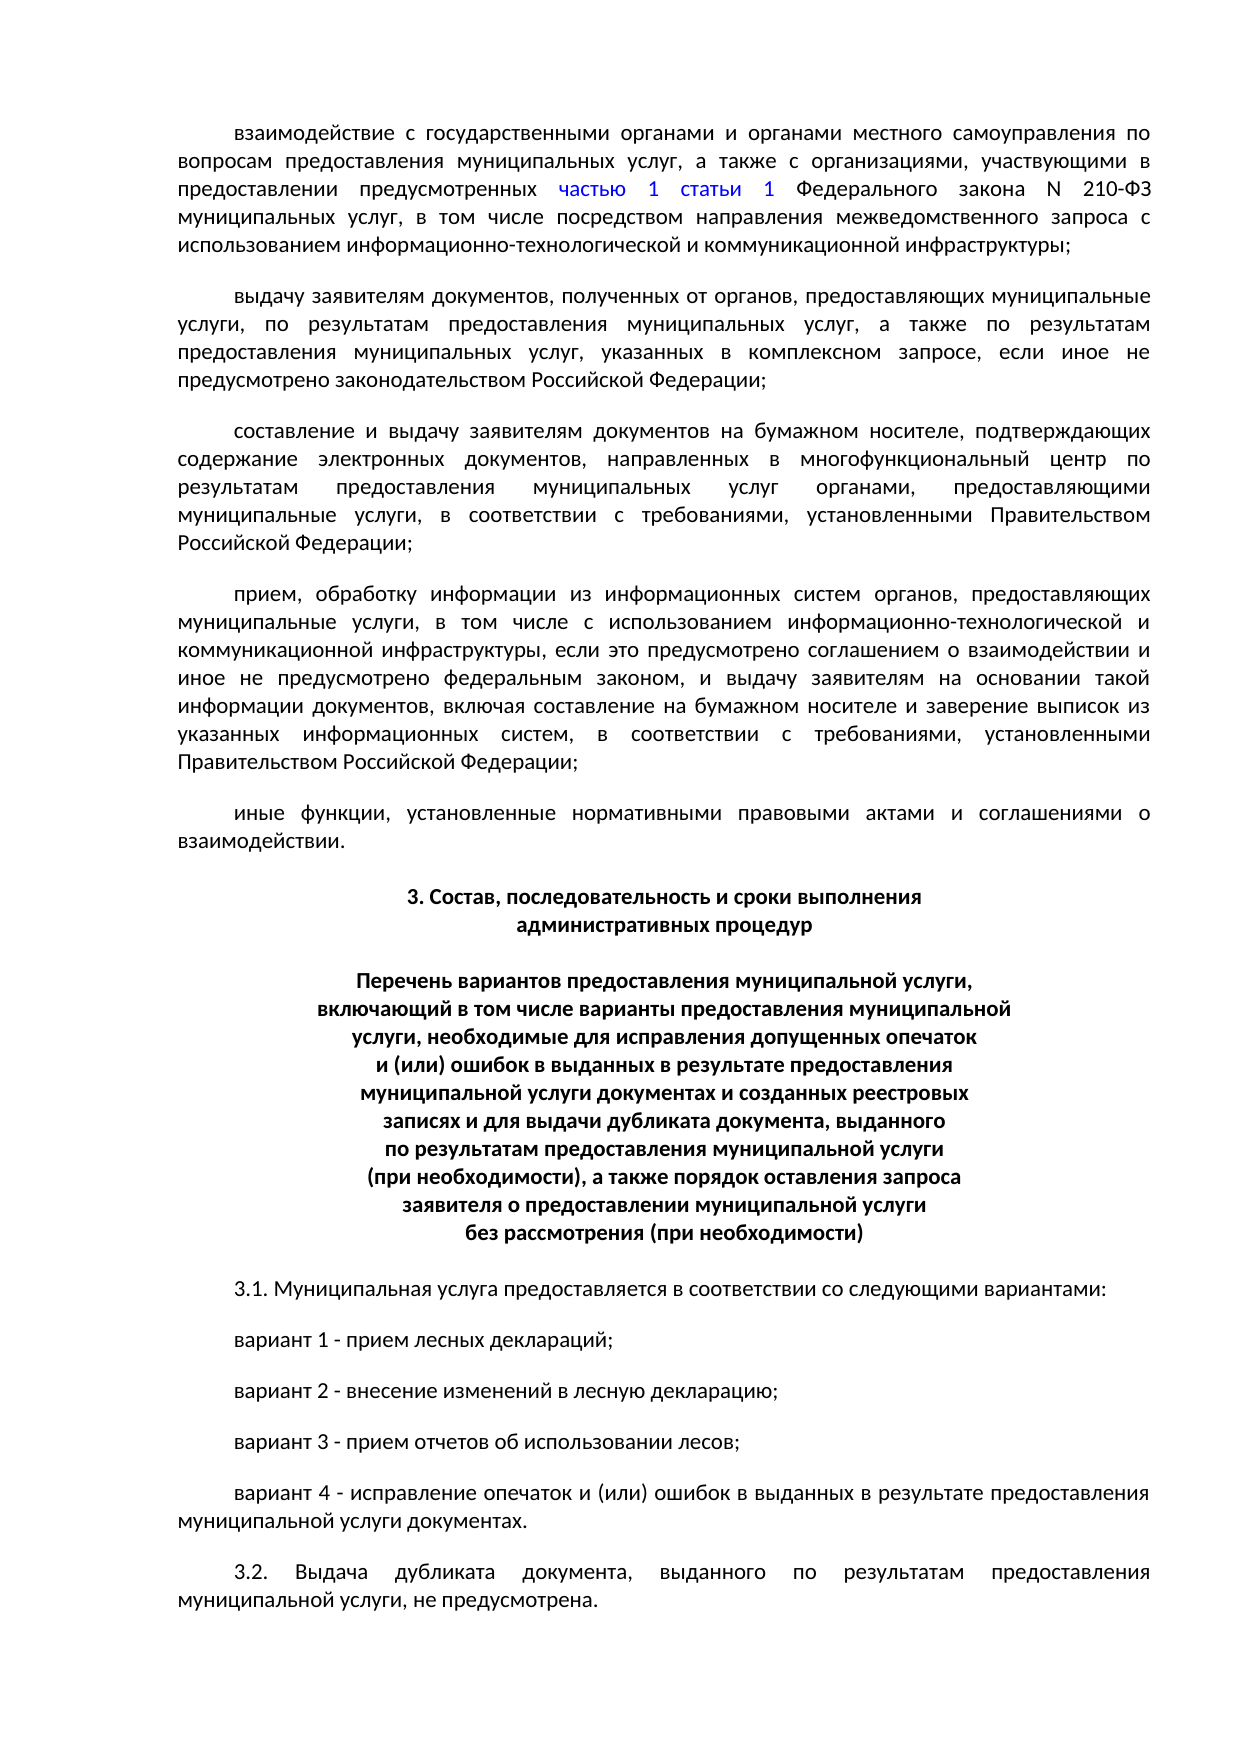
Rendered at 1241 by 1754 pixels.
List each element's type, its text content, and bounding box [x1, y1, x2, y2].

text вариант 2 - внесение изменений в лесную декларацию; [177, 1376, 1152, 1404]
text вариант 4 - исправление опечаток и (или) ошибок в выданных в результате предоставления муниципальной услуги документах. [177, 1478, 1152, 1534]
title административных процедур [177, 910, 1152, 938]
text составление и выдачу заявителям документов на бумажном носителе, подтверждающих содержание электронных документов, направленных в многофункциональный центр по результатам предоставления муниципальных услуг органами, предоставляющими муниципальные услуги, в соответствии с требованиями, установленными Правительством Российской Федерации; [177, 416, 1152, 556]
title записях и для выдачи дубликата документа, выданного [177, 1106, 1152, 1134]
text 3.1. Муниципальная услуга предоставляется в соответствии со следующими вариантами: [177, 1274, 1152, 1303]
title по результатам предоставления муниципальной услуги [177, 1134, 1152, 1162]
title муниципальной услуги документах и созданных реестровых [177, 1078, 1152, 1106]
title и (или) ошибок в выданных в результате предоставления [177, 1050, 1152, 1078]
text выдачу заявителям документов, полученных от органов, предоставляющих муниципальные услуги, по результатам предоставления муниципальных услуг, а также по результатам предоставления муниципальных услуг, указанных в комплексном запросе, если иное не предусмотрено законодательством Российской Федерации; [177, 281, 1152, 393]
title (при необходимости), а также порядок оставления запроса [177, 1162, 1152, 1191]
text иные функции, установленные нормативными правовыми актами и соглашениями о взаимодействии. [177, 798, 1152, 854]
text прием, обработку информации из информационных систем органов, предоставляющих муниципальные услуги, в том числе с использованием информационно-технологической и коммуникационной инфраструктуры, если это предусмотрено соглашением о взаимодействии и иное не предусмотрено федеральным законом, и выдачу заявителям на основании такой информации документов, включая составление на бумажном носителе и заверение выписок из указанных информационных систем, в соответствии с требованиями, установленными Правительством Российской Федерации; [177, 579, 1152, 775]
text вариант 1 - прием лесных деклараций; [177, 1326, 1152, 1353]
title без рассмотрения (при необходимости) [177, 1218, 1152, 1247]
text 3.2. Выдача дубликата документа, выданного по результатам предоставления муниципальной услуги, не предусмотрена. [177, 1557, 1152, 1613]
text вариант 3 - прием отчетов об использовании лесов; [177, 1427, 1152, 1455]
text взаимодействие с государственными органами и органами местного самоуправления по вопросам предоставления муниципальных услуг, а также с организациями, участвующими в предоставлении предусмотренных частью 1 статьи 1 Федерального закона N 210-ФЗ муниципальных услуг, в том числе посредством направления межведомственного запроса с использованием информационно-технологической и коммуникационной инфраструктуры; [177, 118, 1152, 258]
title услуги, необходимые для исправления допущенных опечаток [177, 1022, 1152, 1050]
title заявителя о предоставлении муниципальной услуги [177, 1191, 1152, 1218]
title включающий в том числе варианты предоставления муниципальной [177, 994, 1152, 1022]
title Перечень вариантов предоставления муниципальной услуги, [177, 966, 1152, 994]
title 3. Состав, последовательность и сроки выполнения [177, 882, 1152, 910]
